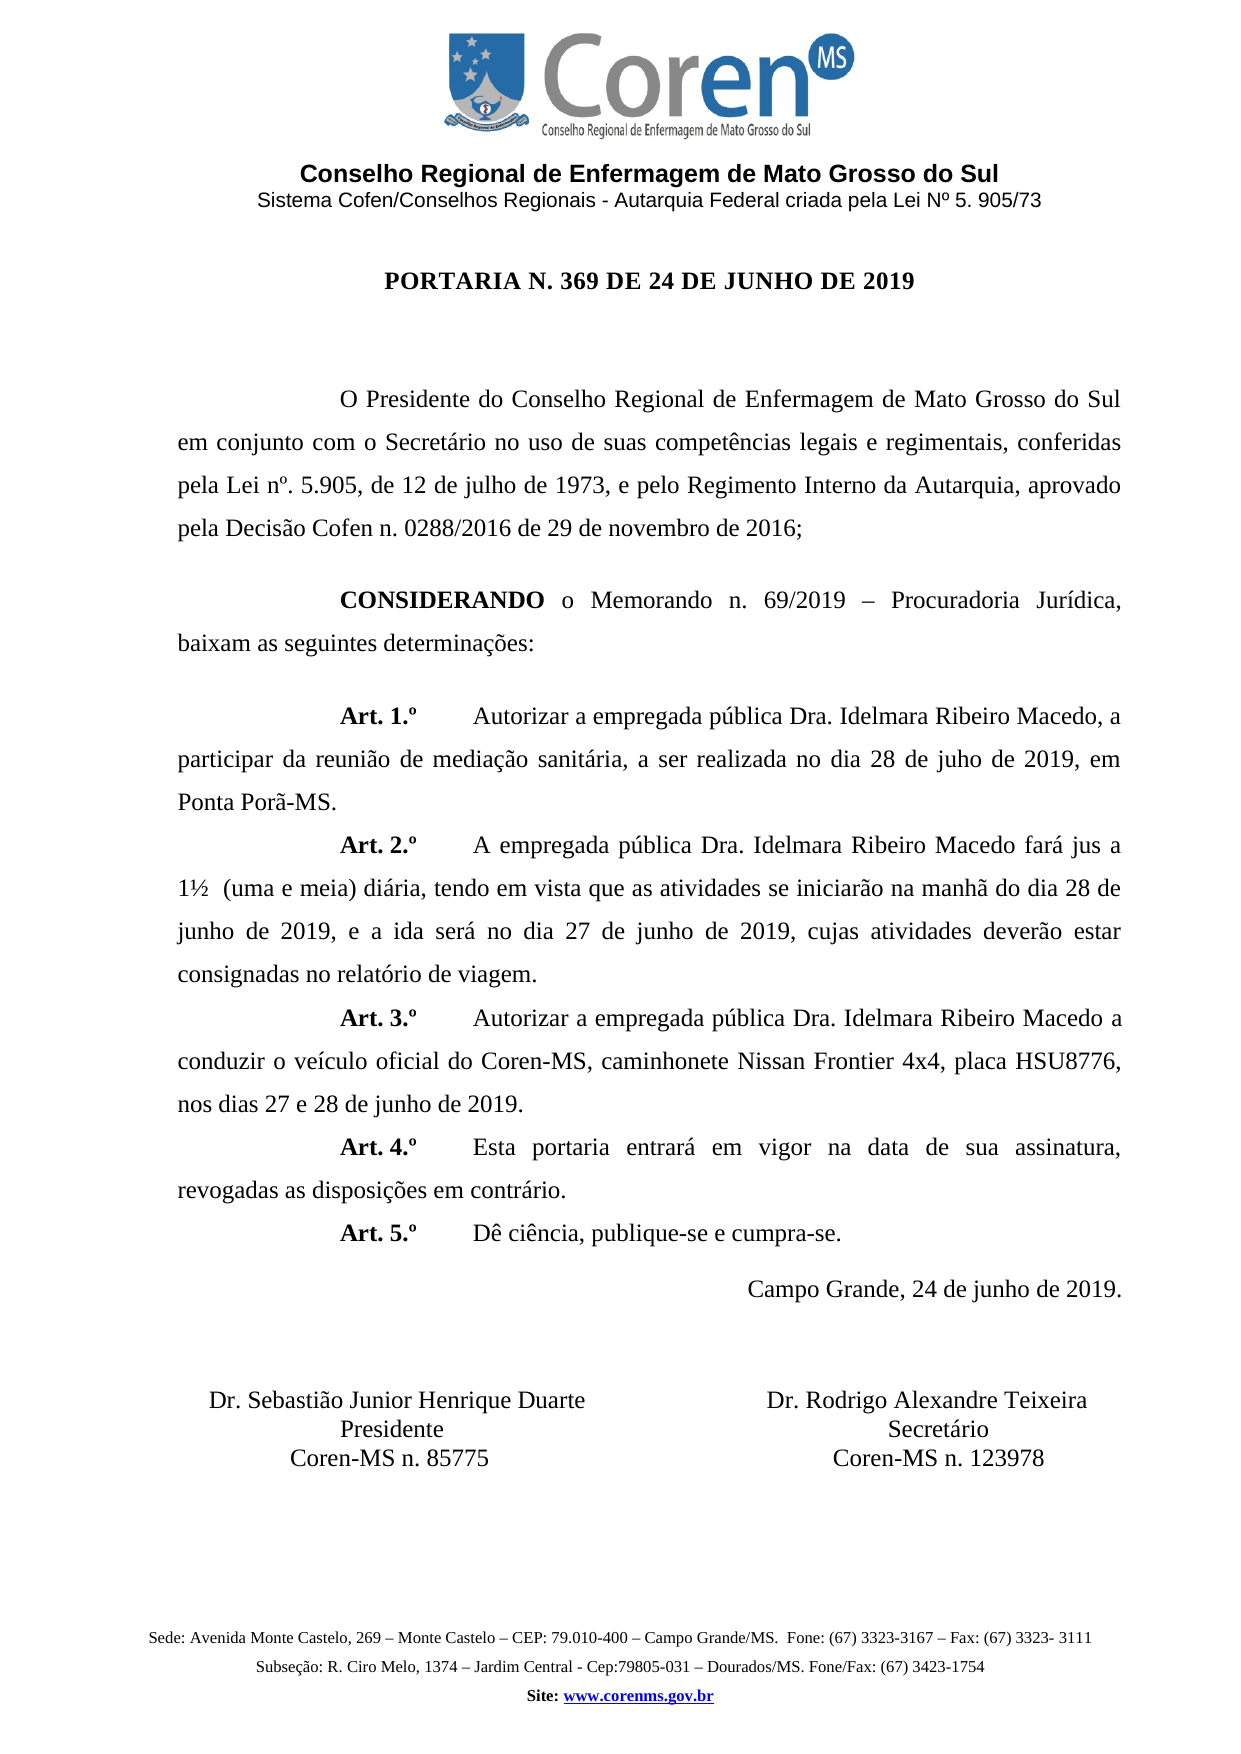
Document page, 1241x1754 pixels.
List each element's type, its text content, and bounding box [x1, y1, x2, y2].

text Dr. Sebastião Junior Henrique Duarte Dr. Rodrigo Alexandre Teixeira [177, 1385, 1122, 1414]
list Esta portaria entrará em vigor na data de sua assinatura, revogadas as disposições em contrário. [177, 1132, 1122, 1204]
picture [442, 30, 857, 143]
list Dê ciência, publique-se e cumpra-se. [177, 1218, 1122, 1247]
list Autorizar a empregada pública Dra. Idelmara Ribeiro Macedo, a participar da reunião de mediação sanitária, a ser realizada no dia 28 de juho de 2019, em Ponta Porã-MS. [177, 701, 1122, 816]
list Autorizar a empregada pública Dra. Idelmara Ribeiro Macedo a conduzir o veículo oficial do Coren-MS, caminhonete Nissan Frontier 4x4, placa HSU8776, nos dias 27 e 28 de junho de 2019. [177, 1003, 1122, 1118]
list A empregada pública Dra. Idelmara Ribeiro Macedo fará jus a 1½ (uma e meia) diária, tendo em vista que as atividades se iniciarão na manhã do dia 28 de junho de 2019, e a ida será no dia 27 de junho de 2019, cujas atividades deverão estar consignadas no relatório de viagem. [177, 830, 1122, 988]
title Portaria n. 369 de 24 de junho de 2019 [177, 266, 1122, 294]
text Presidente Secretário [177, 1414, 1122, 1443]
text Coren-MS n. 85775 Coren-MS n. 123978 [177, 1443, 1122, 1471]
text CONSIDERANDO o Memorando n. 69/2019 – Procuradoria Jurídica, baixam as seguintes determinações: [177, 585, 1122, 657]
text O Presidente do Conselho Regional de Enfermagem de Mato Grosso do Sul em conjunto com o Secretário no uso de suas competências legais e regimentais, conferidas pela Lei nº. 5.905, de 12 de julho de 1973, e pelo Regimento Interno da Autarquia, aprovado pela Decisão Cofen n. 0288/2016 de 29 de novembro de 2016; [177, 384, 1122, 542]
list Campo Grande, 24 de junho de 2019. [340, 1274, 1122, 1303]
